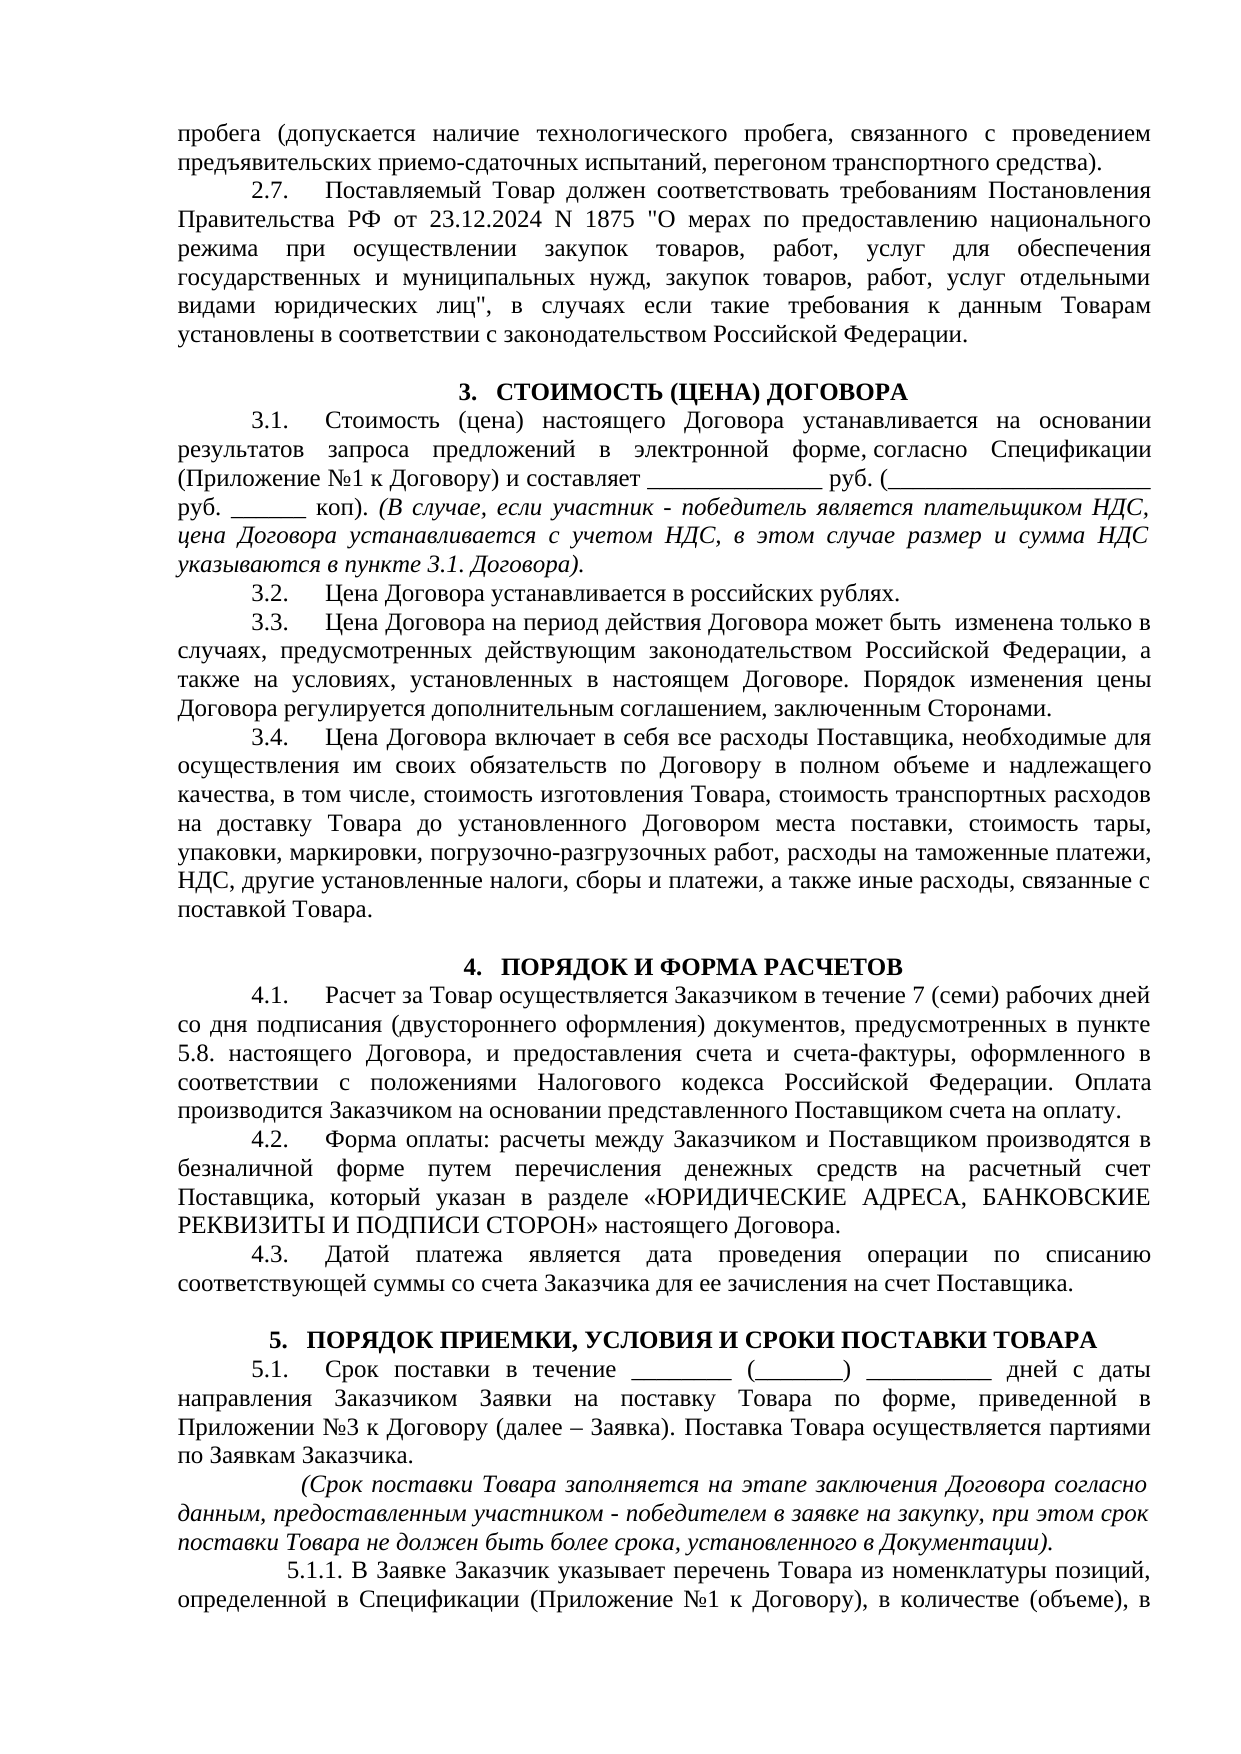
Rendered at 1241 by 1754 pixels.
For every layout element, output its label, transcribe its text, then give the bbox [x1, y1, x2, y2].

list Цена Договора на период действия Договора может быть изменена только в случаях, предусмотренных действующим законодательством Российской Федерации, а также на условиях, установленных в настоящем Договоре. Порядок изменения цены Договора регулируется дополнительным соглашением, заключенным Сторонами. [177, 607, 1152, 722]
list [177, 118, 1152, 176]
list Стоимость (цена) настоящего Договора устанавливается на основании результатов запроса предложений в электронной форме, согласно Спецификации (Приложение №1 к Договору) и составляет ______________ руб. (_____________________ руб. ______ коп). (В случае, если участник - победитель является плательщиком НДС, цена Договора устанавливается с учетом НДС, в этом случае размер и сумма НДС указываются в пункте 3.1. Договора). [177, 406, 1152, 578]
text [177, 1556, 1152, 1613]
text (Срок поставки Товара заполняется на этапе заключения Договора согласно данным, предоставленным участником - победителем в заявке на закупку, при этом срок поставки Товара не должен быть более срока, установленного в Документации). [177, 1469, 1152, 1556]
list ПОРЯДОК ПРИЕМКИ, УСЛОВИЯ И СРОКИ ПОСТАВКИ ТОВАРА [215, 1326, 1152, 1354]
list Расчет за Товар осуществляется Заказчиком в течение 7 (семи) рабочих дней со дня подписания (двустороннего оформления) документов, предусмотренных в пункте 5.8. настоящего Договора, и предоставления счета и счета-фактуры, оформленного в соответствии с положениями Налогового кодекса Российской Федерации. Оплата производится Заказчиком на основании представленного Поставщиком счета на оплату. [177, 981, 1152, 1124]
list Цена Договора устанавливается в российских рублях. [177, 578, 1152, 607]
list Срок поставки в течение ________ (_______) __________ дней с даты направления Заказчиком Заявки на поставку Товара по форме, приведенной в Приложении №3 к Договору (далее – Заявка). Поставка Товара осуществляется партиями по Заявкам Заказчика. [177, 1354, 1152, 1469]
list Поставляемый Товар должен соответствовать требованиям Постановления Правительства РФ от 23.12.2024 N 1875 "О мерах по предоставлению национального режима при осуществлении закупок товаров, работ, услуг для обеспечения государственных и муниципальных нужд, закупок товаров, работ, услуг отдельными видами юридических лиц", в случаях если такие требования к данным Товарам установлены в соответствии с законодательством Российской Федерации. [177, 176, 1152, 348]
list Форма оплаты: расчеты между Заказчиком и Поставщиком производятся в безналичной форме путем перечисления денежных средств на расчетный счет Поставщика, который указан в разделе «ЮРИДИЧЕСКИЕ АДРЕСА, БАНКОВСКИЕ РЕКВИЗИТЫ И ПОДПИСИ СТОРОН» настоящего Договора. [177, 1124, 1152, 1239]
list СТОИМОСТЬ (ЦЕНА) ДОГОВОРА [215, 377, 1152, 406]
list Цена Договора включает в себя все расходы Поставщика, необходимые для осуществления им своих обязательств по Договору в полном объеме и надлежащего качества, в том числе, стоимость изготовления Товара, стоимость транспортных расходов на доставку Товара до установленного Договором места поставки, стоимость тары, упаковки, маркировки, погрузочно-разгрузочных работ, расходы на таможенные платежи, НДС, другие установленные налоги, сборы и платежи, а также иные расходы, связанные с поставкой Товара. [177, 722, 1152, 923]
list Датой платежа является дата проведения операции по списанию соответствующей суммы со счета Заказчика для ее зачисления на счет Поставщика. [177, 1239, 1152, 1297]
list ПОРЯДОК И ФОРМА РАСЧЕТОВ [215, 952, 1152, 981]
